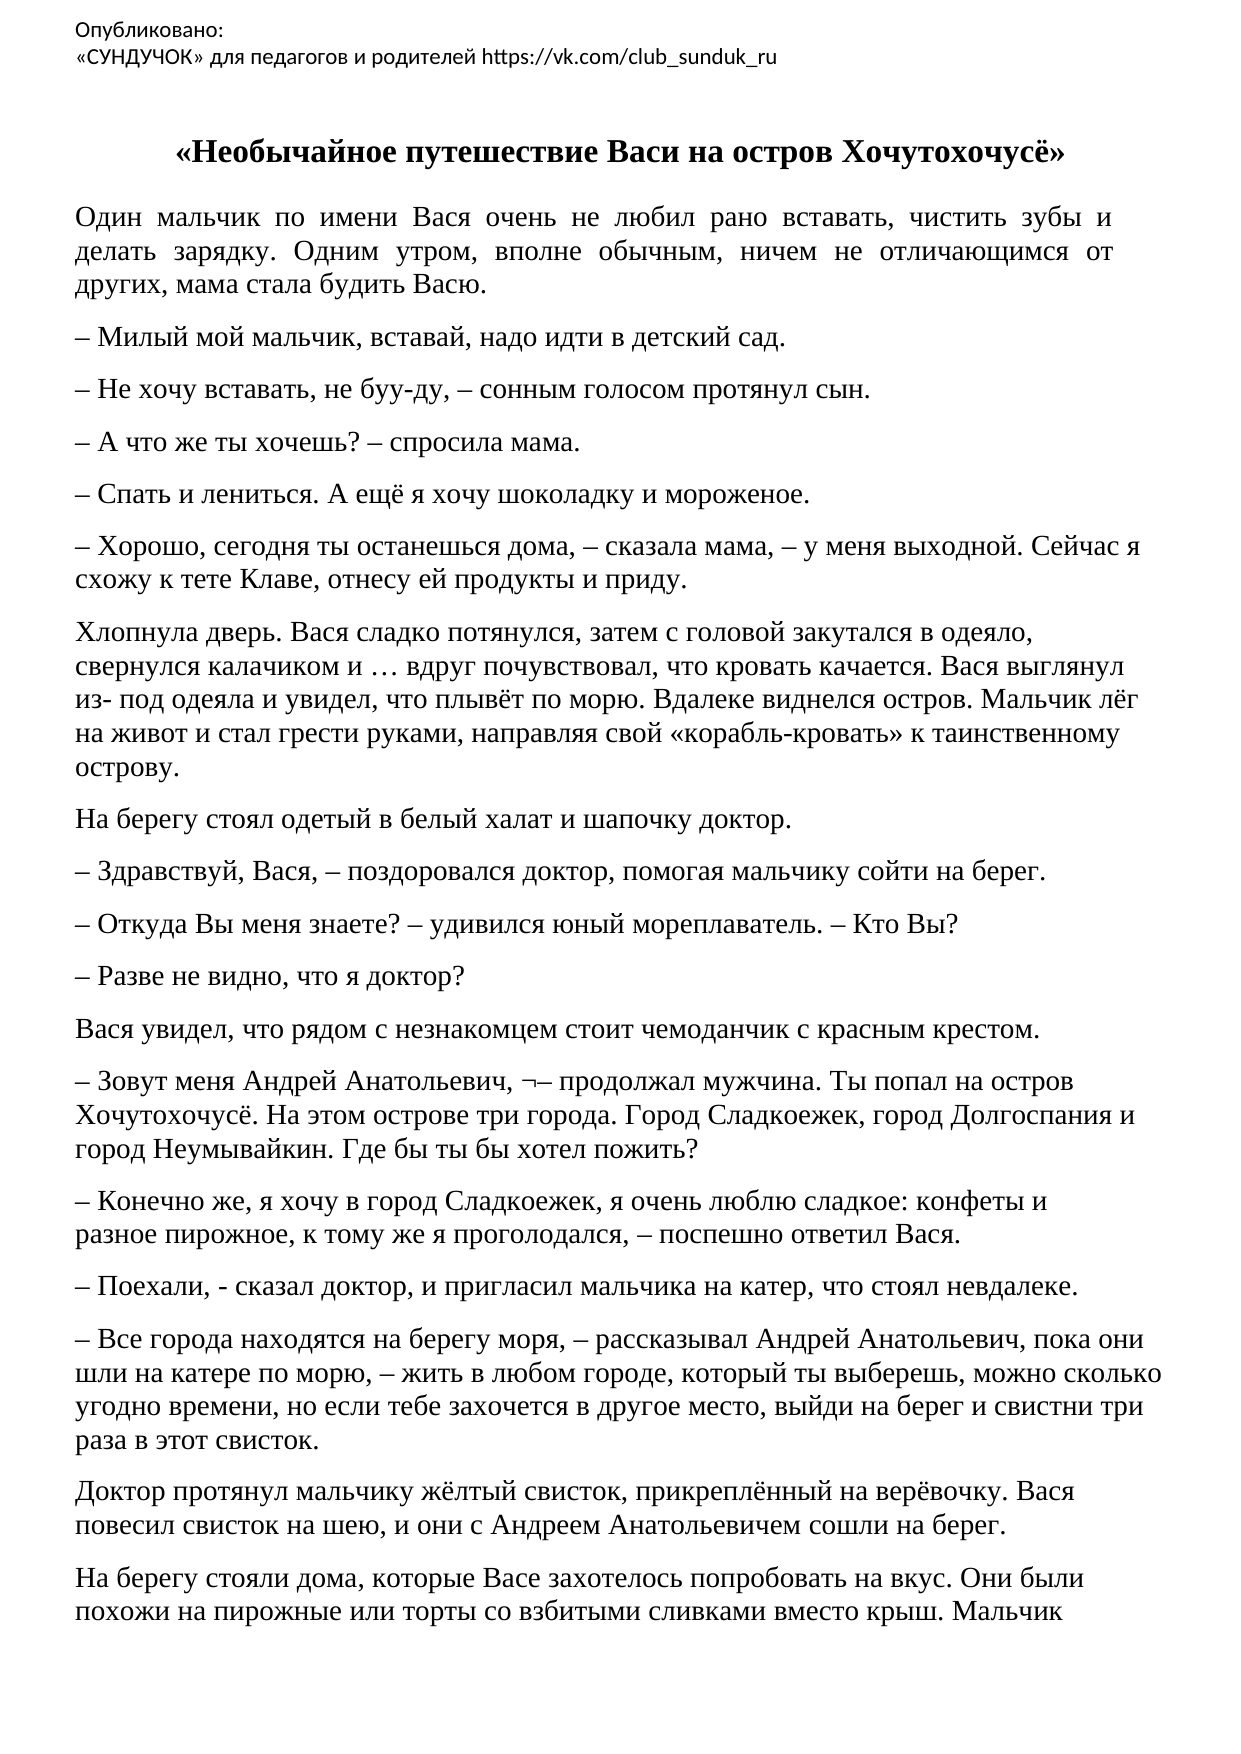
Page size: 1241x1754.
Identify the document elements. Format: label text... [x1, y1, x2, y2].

text Хлопнула дверь. Вася сладко потянулся, затем с головой закутался в одеяло, [75, 614, 1194, 648]
list А что же ты хочешь? – спросила мама. [75, 424, 1194, 457]
list Поехали, - сказал доктор, и пригласил мальчика на катер, что стоял невдалеке. [75, 1268, 1194, 1302]
list Спать и лениться. А ещё я хочу шоколадку и мороженое. [75, 476, 1194, 510]
text Хочутохочусё. На этом острове три города. Город Сладкоежек, город Долгоспания и город Неумывайкин. Где бы ты бы хотел пожить? [75, 1097, 1137, 1164]
text Доктор протянул мальчику жёлтый свисток, прикреплённый на верёвочку. Вася повесил свисток на шею, и они с Андреем Анатольевичем сошли на берег. [75, 1474, 1077, 1540]
list Конечно же, я хочу в город Сладкоежек, я очень люблю сладкое: конфеты и разное пирожное, к тому же я проголодался, – поспешно ответил Вася. [75, 1184, 1137, 1249]
text Вася увидел, что рядом с незнакомцем стоит чемоданчик с красным крестом. [75, 1011, 1194, 1044]
list Хорошо, сегодня ты останешься дома, – сказала мама, – у меня выходной. Сейчас я схожу к тете Клаве, отнесу ей продукты и приду. [75, 529, 1141, 595]
list Милый мой мальчик, вставай, надо идти в детский сад. [75, 319, 1194, 352]
text Один мальчик по имени Вася очень не любил рано вставать, чистить зубы и делать зарядку. Одним утром, вполне обычным, ничем не отличающимся от других, мама стала будить Васю. [75, 199, 1114, 300]
text На берегу стояли дома, которые Васе захотелось попробовать на вкус. Они были похожи на пирожные или торты со взбитыми сливками вместо крыш. Мальчик [75, 1560, 1086, 1627]
list Не хочу вставать, не буу-ду, – сонным голосом протянул сын. [75, 371, 1194, 405]
list Все города находятся на берегу моря, – рассказывал Андрей Анатольевич, пока они шли на катере по морю, – жить в любом городе, который ты выберешь, можно сколько угодно времени, но если тебе захочется в другое место, выйди на берег и свистни три раза в этот свисток. [75, 1321, 1163, 1456]
list Зовут меня Андрей Анатольевич, ¬– продолжал мужчина. Ты попал на остров [75, 1064, 1194, 1097]
list Разве не видно, что я доктор? [75, 958, 1194, 992]
list Откуда Вы меня знаете? – удивился юный мореплаватель. – Кто Вы? [75, 906, 1194, 939]
list Здравствуй, Вася, – поздоровался доктор, помогая мальчику сойти на берег. [75, 853, 1194, 887]
subtitle «Необычайное путешествие Васи на остров Хочутохочусё» [174, 131, 1067, 169]
text свернулся калачиком и … вдруг почувствовал, что кровать качается. Вася выглянул из- под одеяла и увидел, что плывёт по морю. Вдалеке виднелся остров. Мальчик лёг на живот и стал грести руками, направляя свой «корабль-кровать» к таинственному острову. [75, 648, 1139, 782]
text На берегу стоял одетый в белый халат и шапочку доктор. [75, 801, 1194, 834]
